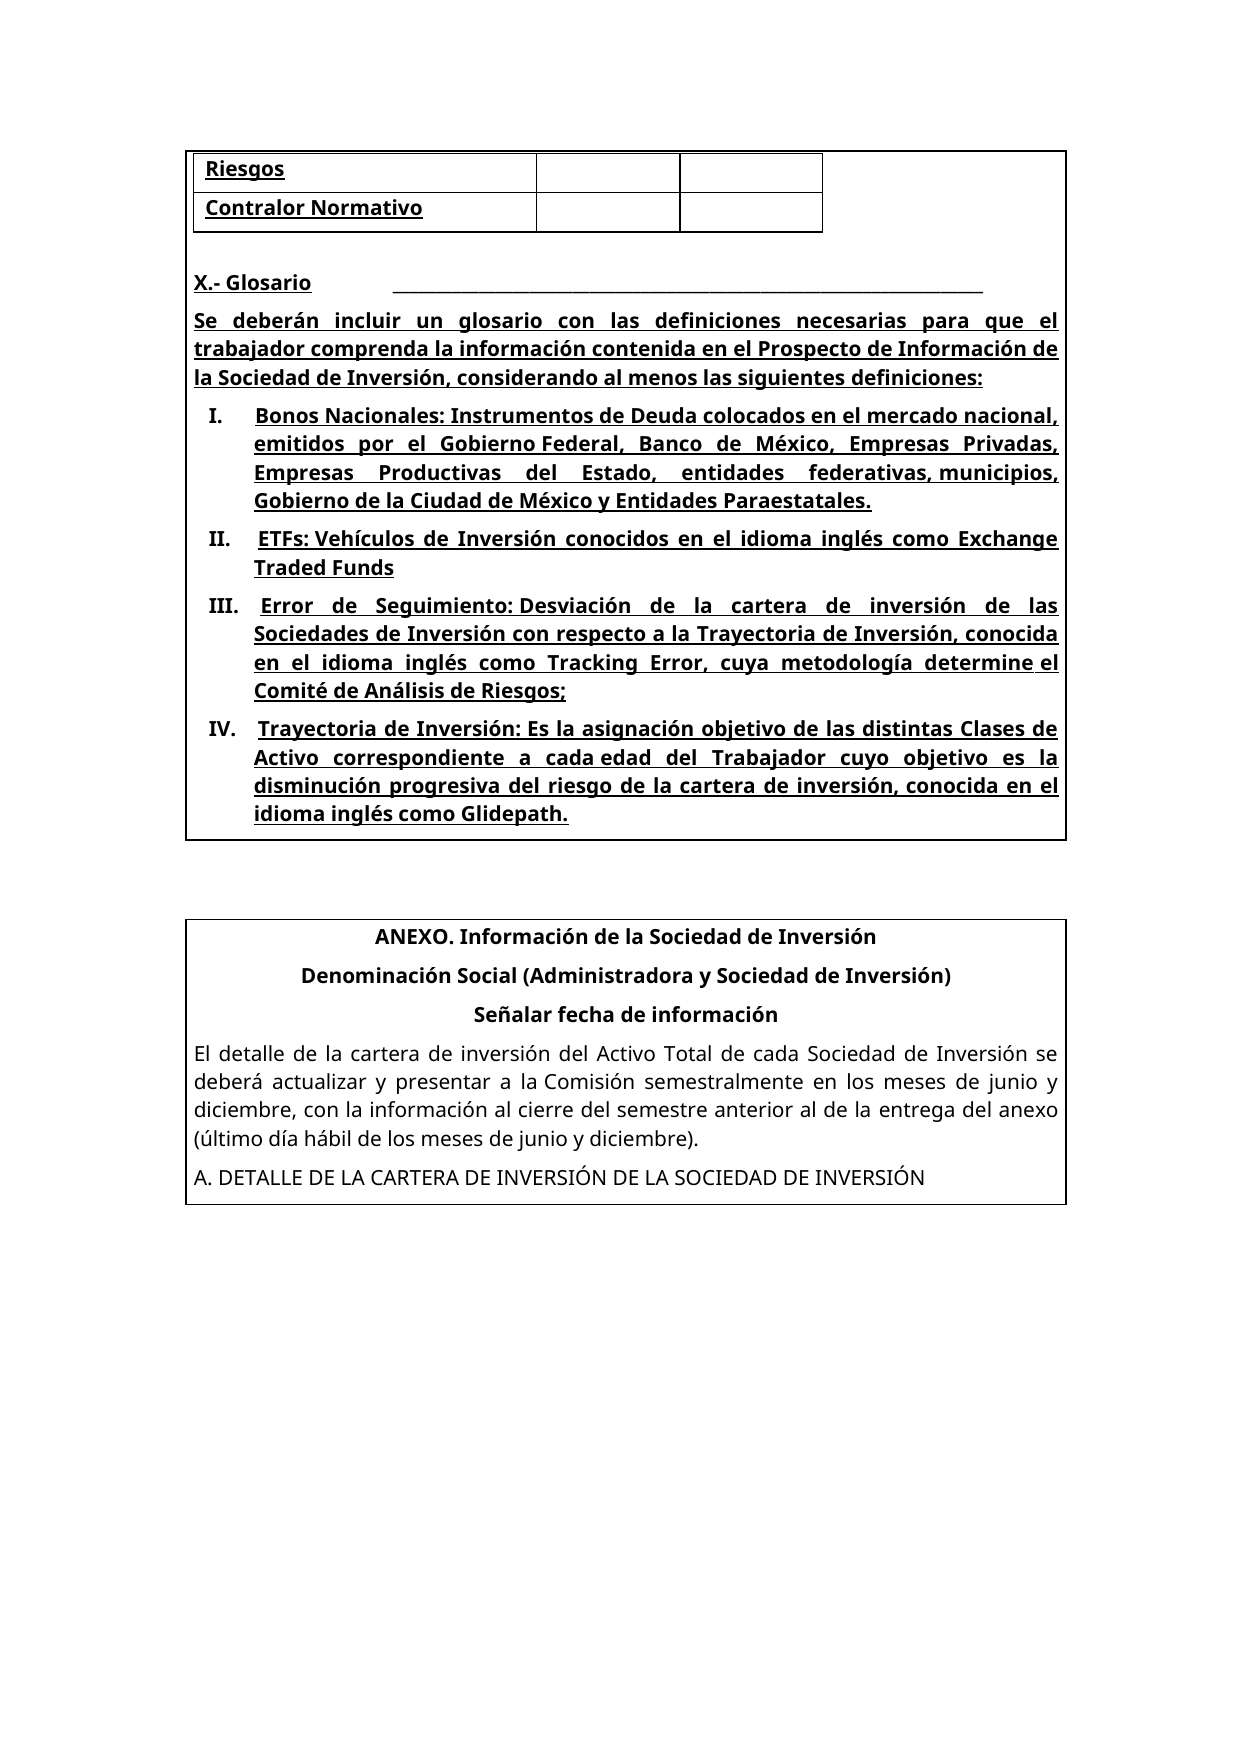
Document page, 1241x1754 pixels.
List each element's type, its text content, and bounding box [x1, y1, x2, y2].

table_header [187, 152, 1065, 839]
table_header ANEXO. Información de la Sociedad de Inversión Denominación Social (Administradora y Sociedad de Inversión) Señalar fecha de información El detalle de la cartera de inversión del Activo Total de cada Sociedad de Inversión se deberá actualizar y presentar a la Comisión semestralmente en los meses de junio y diciembre, con la información al cierre del semestre anterior al de la entrega del anexo (último día hábil de los meses de junio y diciembre). A. DETALLE DE LA CARTERA DE INVERSIÓN DE LA SOCIEDAD DE INVERSIÓN [187, 920, 1065, 1203]
